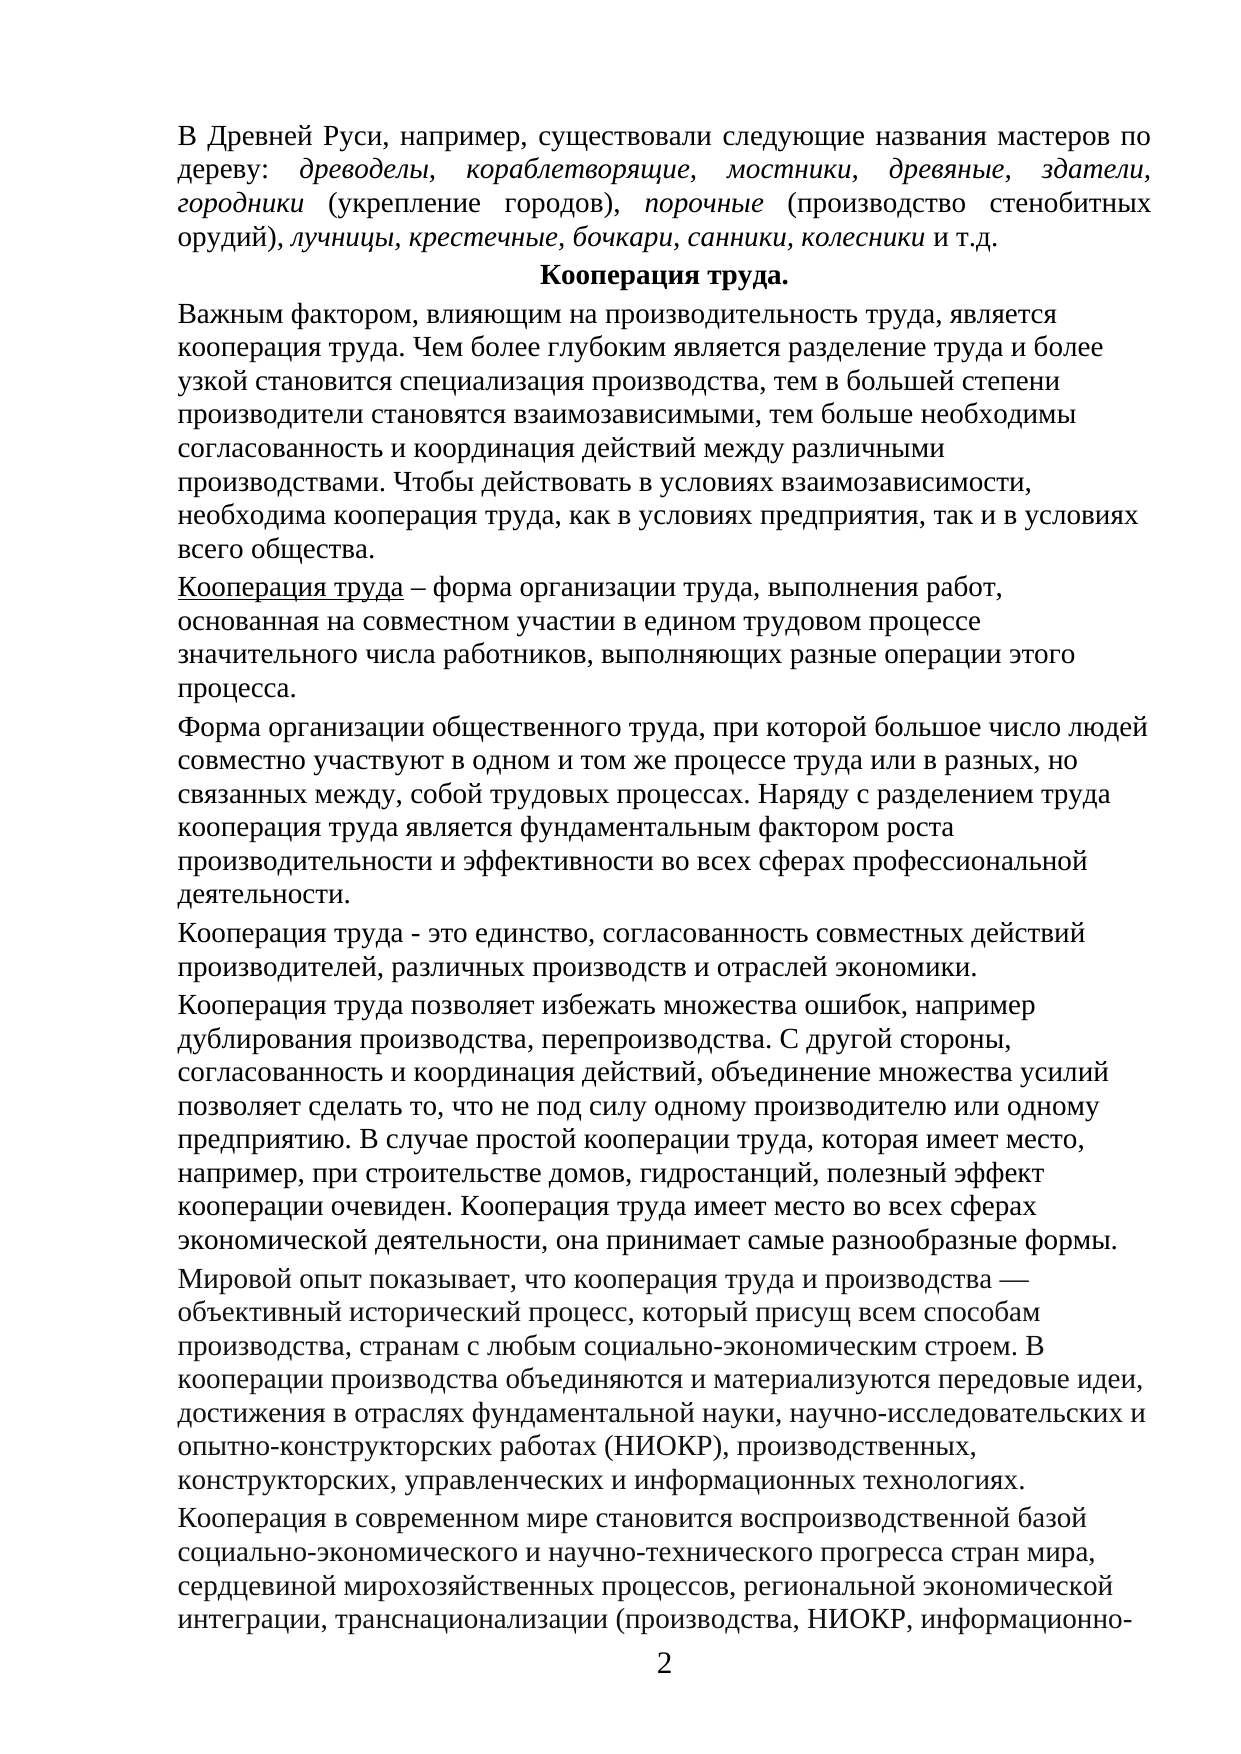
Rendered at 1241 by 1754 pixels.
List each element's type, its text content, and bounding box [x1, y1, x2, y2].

text Кооперация труда. [177, 257, 1152, 291]
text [177, 1501, 1152, 1635]
text В Древней Руси, например, существовали следующие названия мастеров по дереву: древоделы, кораблетворящие, мостники, древяные, здатели, городники (укрепление городов), порочные (производство стенобитных орудий), лучницы, крестечные, бочкари, санники, колесники и т.д. [177, 118, 1152, 252]
text Кооперация труда – форма организации труда, выполнения работ, основанная на совместном участии в едином трудовом процессе значительного числа работников, выполняющих разные операции этого процесса. [177, 569, 1152, 704]
text Важным фактором, влияющим на производительность труда, является кооперация труда. Чем более глубоким является разделение труда и более узкой становится специализация производства, тем в большей степени производители становятся взаимозависимыми, тем больше необходимы согласованность и координация действий между различными производствами. Чтобы действовать в условиях взаимозависимости, необходима кооперация труда, как в условиях предприятия, так и в условиях всего общества. [177, 296, 1152, 564]
text Кооперация труда позволяет избежать множества ошибок, например дублирования производства, перепроизводства. С другой стороны, согласованность и координация действий, объединение множества усилий позволяет сделать то, что не под силу одному производителю или одному предприятию. В случае простой кооперации труда, которая имеет место, например, при строительстве домов, гидростанций, полезный эффект кооперации очевиден. Кооперация труда имеет место во всех сферах экономической деятельности, она принимает самые разнообразные формы. [177, 987, 1152, 1256]
text Форма организации общественного труда, при которой большое число людей совместно участвуют в одном и том же процессе труда или в разных, но связанных между, собой трудовых процессах. Наряду с разделением труда кооперация труда является фундаментальным фактором роста производительности и эффективности во всех сферах профессиональной деятельности. [177, 709, 1152, 910]
text Кооперация труда - это единство, согласованность совместных действий производителей, различных производств и отраслей экономики. [177, 915, 1152, 982]
text Мировой опыт показывает, что кооперация труда и производства — объективный исторический процесс, который присущ всем способам производства, странам с любым социально-экономическим строем. В кооперации производства объединяются и материализуются передовые идеи, достижения в отраслях фундаментальной науки, научно-исследовательских и опытно-конструкторских работах (НИОКР), производственных, конструкторских, управленческих и информационных технологиях. [177, 1261, 1152, 1496]
